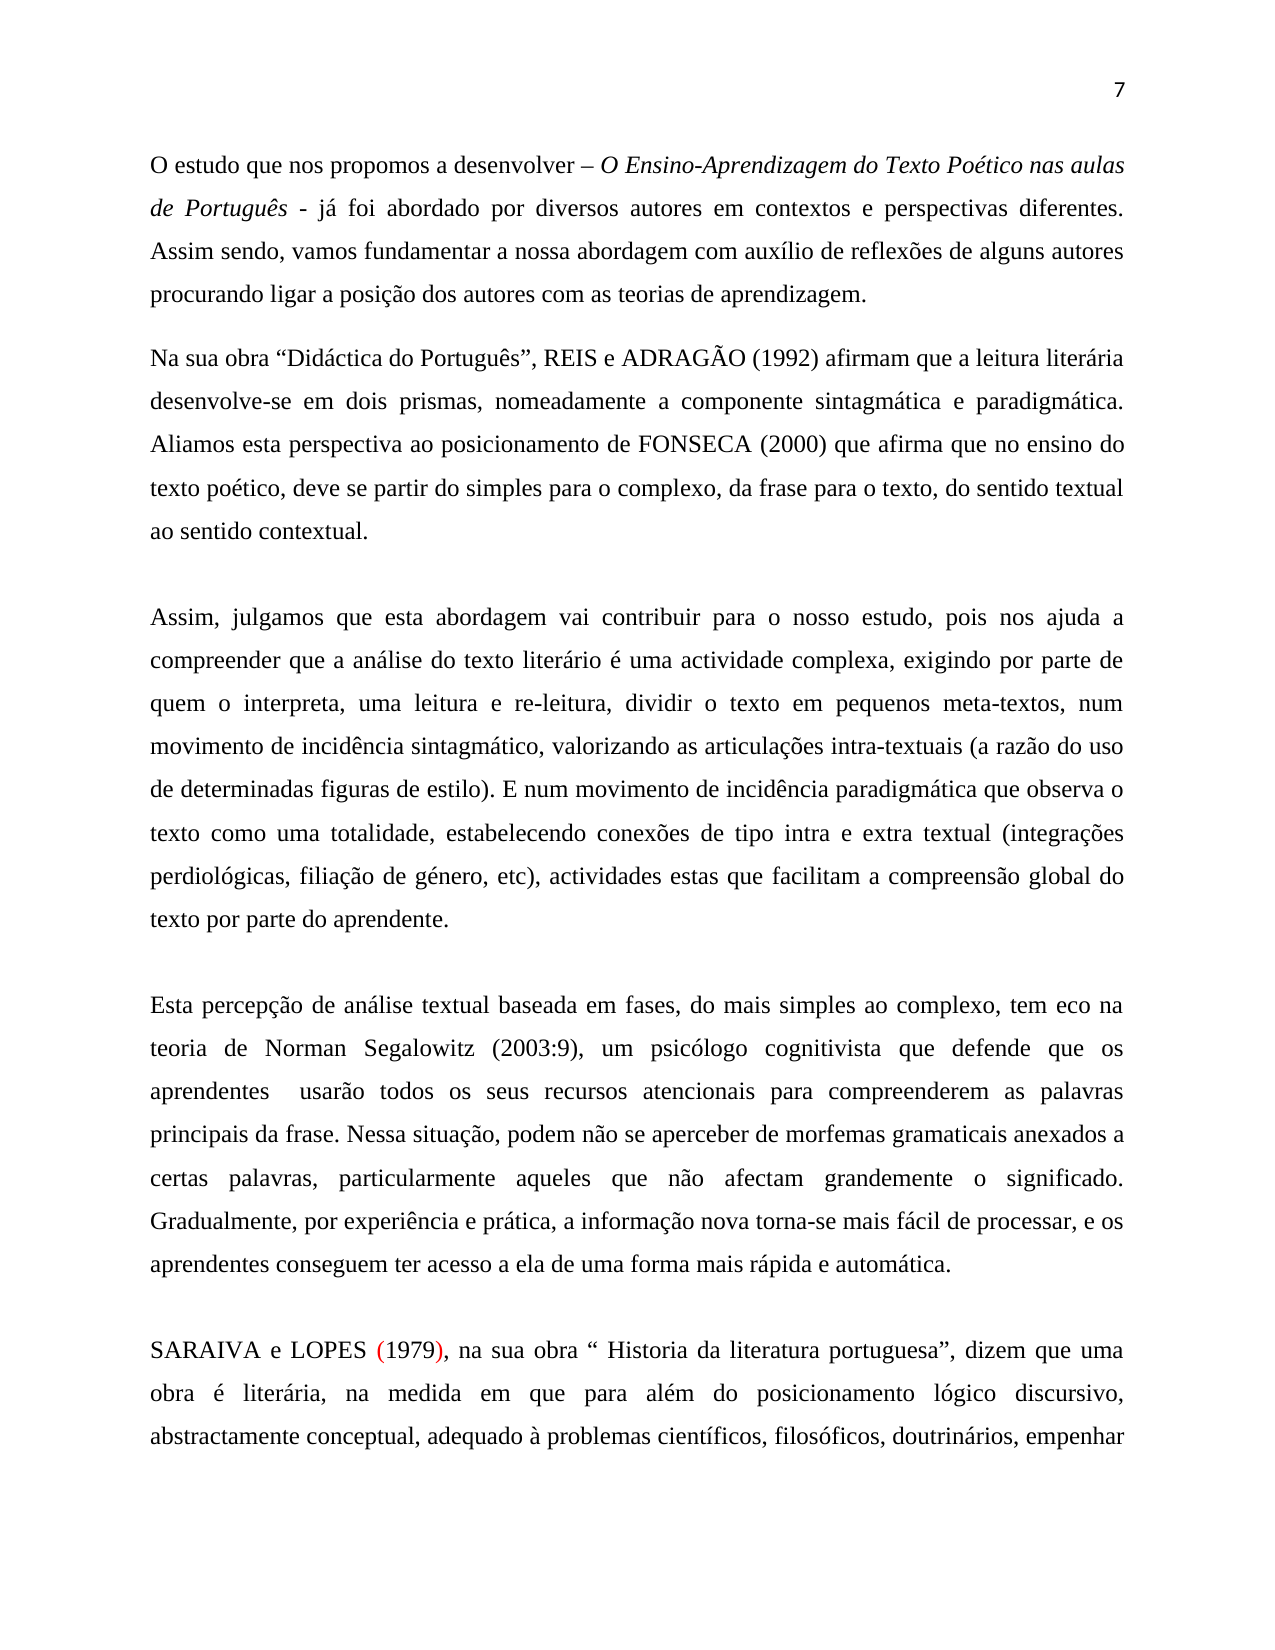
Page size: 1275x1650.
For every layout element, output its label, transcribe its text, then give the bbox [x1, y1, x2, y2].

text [150, 1335, 1125, 1450]
text O estudo que nos propomos a desenvolver – O Ensino-Aprendizagem do Texto Poético nas aulas de Português - já foi abordado por diversos autores em contextos e perspectivas diferentes. Assim sendo, vamos fundamentar a nossa abordagem com auxílio de reflexões de alguns autores procurando ligar a posição dos autores com as teorias de aprendizagem. [150, 150, 1125, 308]
text Assim, julgamos que esta abordagem vai contribuir para o nosso estudo, pois nos ajuda a compreender que a análise do texto literário é uma actividade complexa, exigindo por parte de quem o interpreta, uma leitura e re-leitura, dividir o texto em pequenos meta-textos, num movimento de incidência sintagmático, valorizando as articulações intra-textuais (a razão do uso de determinadas figuras de estilo). E num movimento de incidência paradigmática que observa o texto como uma totalidade, estabelecendo conexões de tipo intra e extra textual (integrações perdiológicas, filiação de género, etc), actividades estas que facilitam a compreensão global do texto por parte do aprendente. [150, 602, 1125, 933]
text Na sua obra “Didáctica do Português”, REIS e ADRAGÃO (1992) afirmam que a leitura literária desenvolve-se em dois prismas, nomeadamente a componente sintagmática e paradigmática. Aliamos esta perspectiva ao posicionamento de FONSECA (2000) que afirma que no ensino do texto poético, deve se partir do simples para o complexo, da frase para o texto, do sentido textual ao sentido contextual. [150, 343, 1125, 544]
text Esta percepção de análise textual baseada em fases, do mais simples ao complexo, tem eco na teoria de Norman Segalowitz (2003:9), um psicólogo cognitivista que defende que os aprendentes usarão todos os seus recursos atencionais para compreenderem as palavras principais da frase. Nessa situação, podem não se aperceber de morfemas gramaticais anexados a certas palavras, particularmente aqueles que não afectam grandemente o significado. Gradualmente, por experiência e prática, a informação nova torna-se mais fácil de processar, e os aprendentes conseguem ter acesso a ela de uma forma mais rápida e automática. [150, 990, 1125, 1278]
